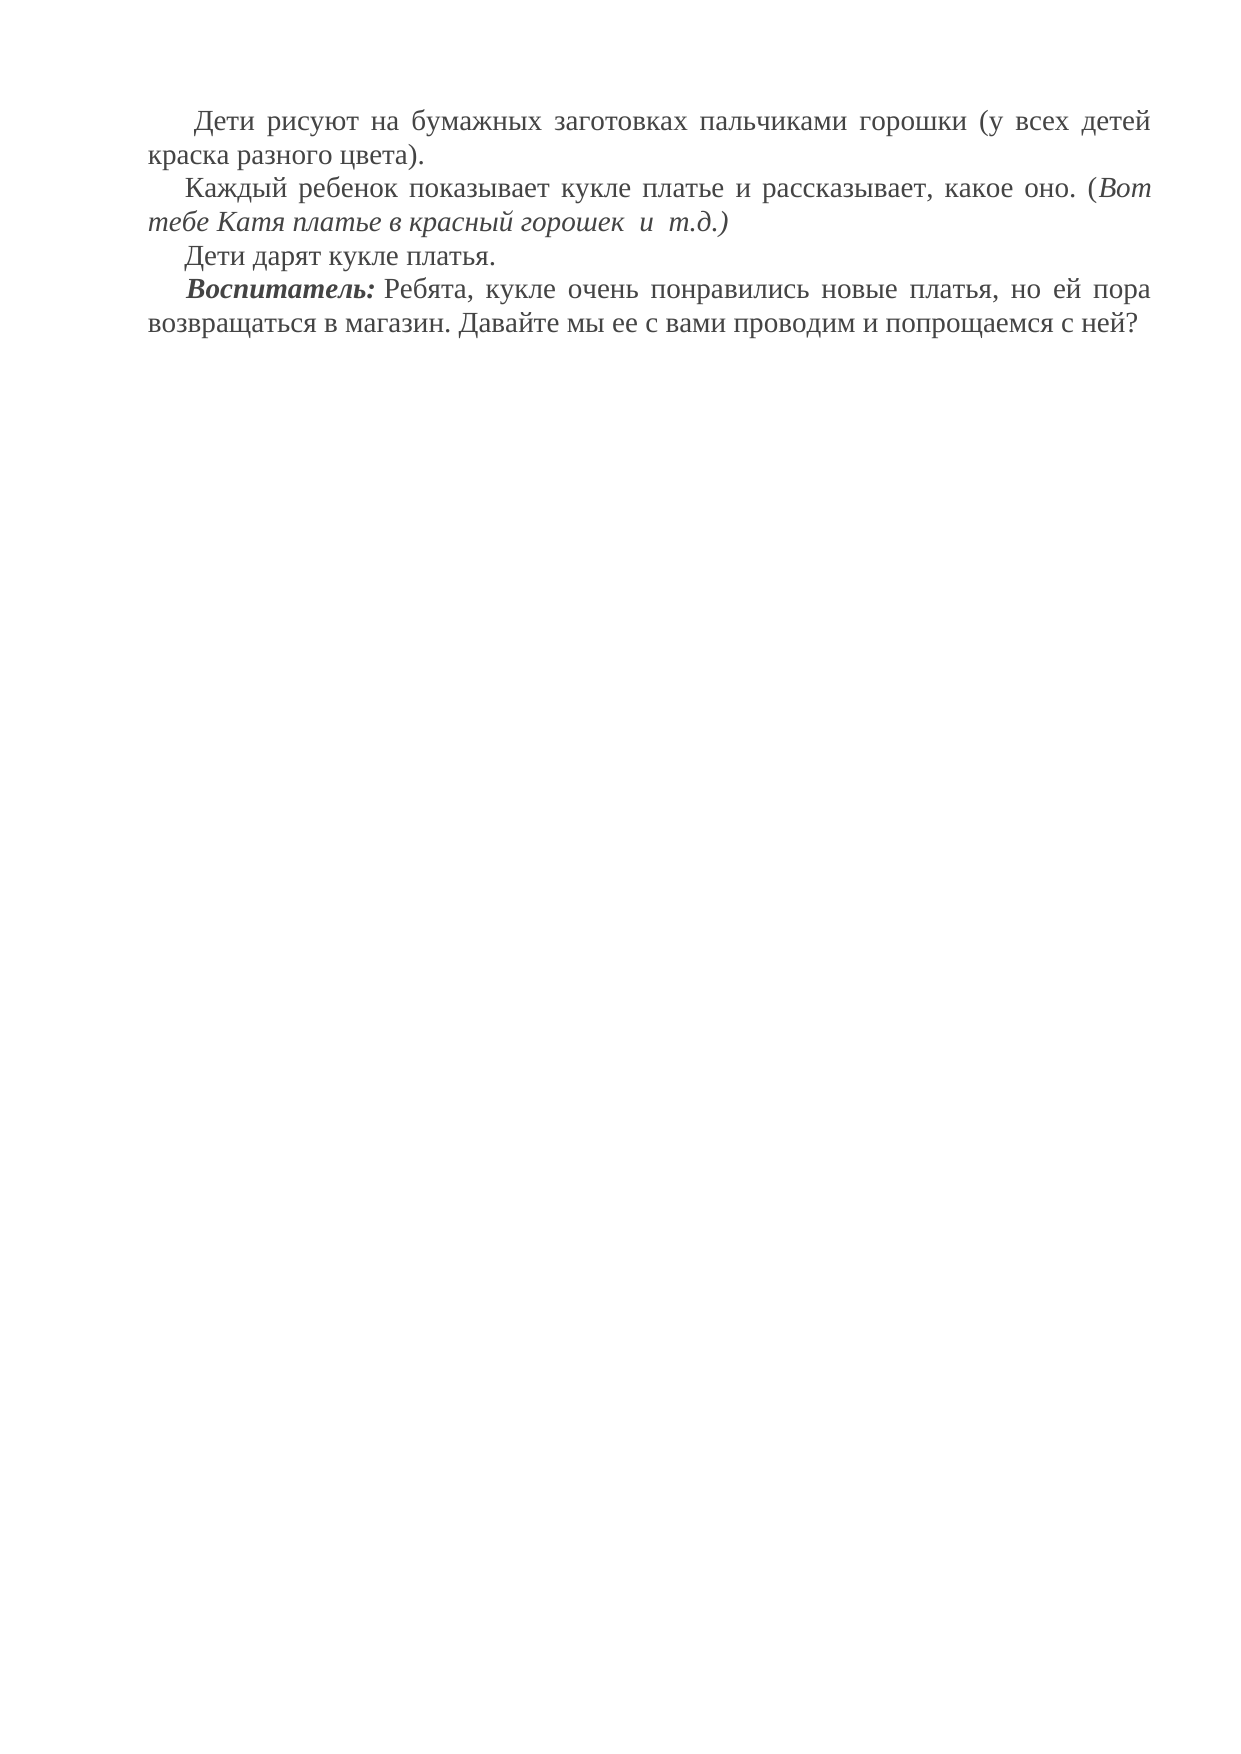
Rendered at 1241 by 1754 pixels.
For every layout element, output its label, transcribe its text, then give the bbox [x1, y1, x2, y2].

text Воспитатель: Ребята, кукле очень понравились новые платья, но ей пора возвращаться в магазин. Давайте мы ее с вами проводим и попрощаемся с ней? [148, 271, 1152, 338]
text Дети рисуют на бумажных заготовках пальчиками горошки (у всех детей краска разного цвета). [148, 103, 1152, 171]
text Каждый ребенок показывает кукле платье и рассказывает, какое оно. (Вот тебе Катя платье в красный горошек и т.д.) [148, 171, 1152, 238]
text Дети дарят кукле платья. [148, 238, 1152, 271]
